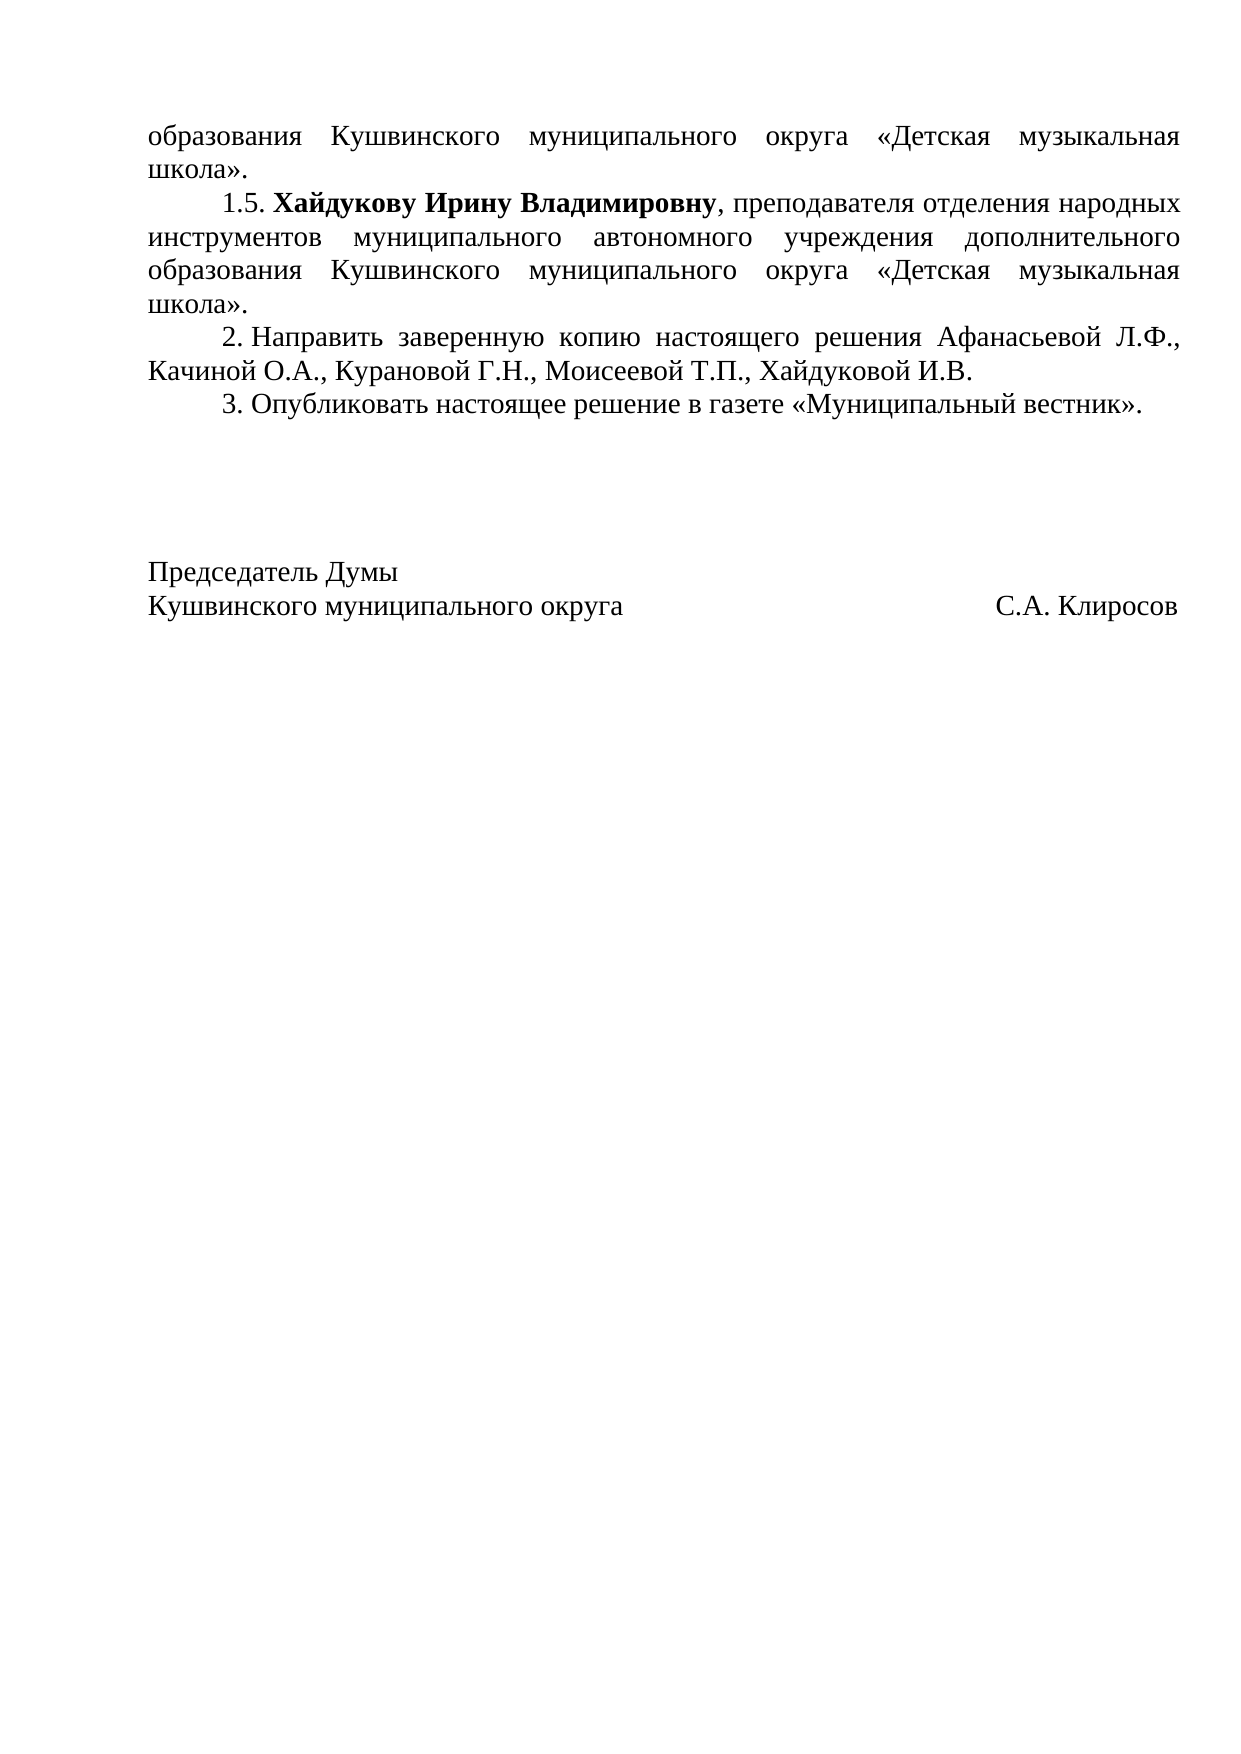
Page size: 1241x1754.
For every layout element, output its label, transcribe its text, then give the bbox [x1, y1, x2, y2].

text 3. Опубликовать настоящее решение в газете «Муниципальный вестник». [148, 386, 1181, 420]
text 1.5. Хайдукову Ирину Владимировну, преподавателя отделения народных инструментов муниципального автономного учреждения дополнительного образования Кушвинского муниципального округа «Детская музыкальная школа». [148, 185, 1181, 319]
text 2. Направить заверенную копию настоящего решения Афанасьевой Л.Ф., Качиной О.А., Курановой Г.Н., Моисеевой Т.П., Хайдуковой И.В. [148, 319, 1181, 386]
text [148, 118, 1181, 185]
text Кушвинского муниципального округа С.А. Клиросов [148, 588, 1181, 621]
text Председатель Думы [148, 554, 1181, 588]
